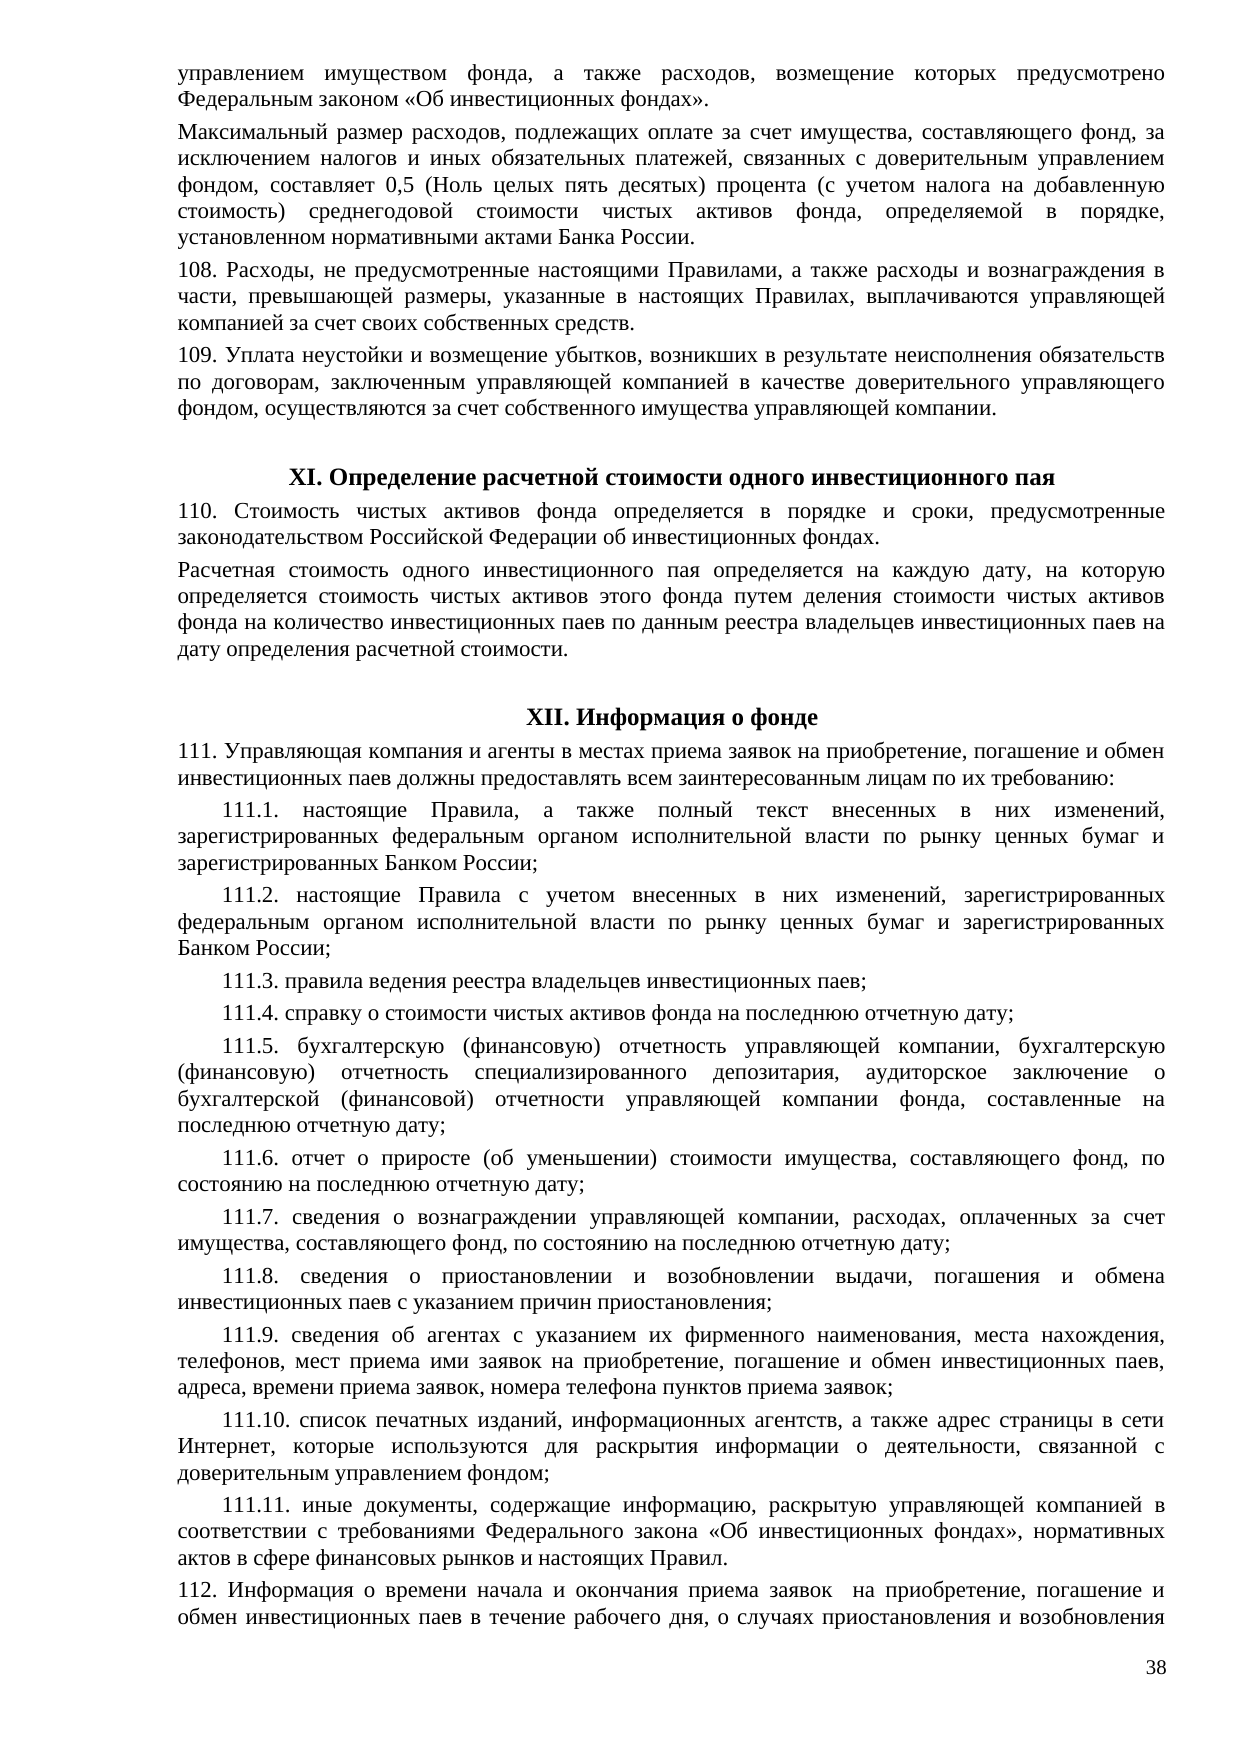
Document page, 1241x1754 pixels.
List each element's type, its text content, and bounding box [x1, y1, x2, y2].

text 111.8. сведения о приостановлении и возобновлении выдачи, погашения и обмена инвестиционных паев с указанием причин приостановления; [177, 1262, 1167, 1314]
text XII. Информация о фонде [177, 702, 1167, 731]
text 111.6. отчет о приросте (об уменьшении) стоимости имущества, составляющего фонд, по состоянию на последнюю отчетную дату; [177, 1144, 1167, 1196]
text 110. Стоимость чистых активов фонда определяется в порядке и сроки, предусмотренные законодательством Российской Федерации об инвестиционных фондах. [177, 497, 1167, 549]
text XI. Определение расчетной стоимости одного инвестиционного пая [177, 462, 1167, 490]
list 111.1. настоящие Правила, а также полный текст внесенных в них изменений, зарегистрированных федеральным органом исполнительной власти по рынку ценных бумаг и зарегистрированных Банком России; [177, 796, 1167, 875]
text Максимальный размер расходов, подлежащих оплате за счет имущества, составляющего фонд, за исключением налогов и иных обязательных платежей, связанных с доверительным управлением фондом, составляет 0,5 (Ноль целых пять десятых) процента (с учетом налога на добавленную стоимость) среднегодовой стоимости чистых активов фонда, определяемой в порядке, установленном нормативными актами Банка России. [177, 118, 1167, 250]
text 111.4. справку о стоимости чистых активов фонда на последнюю отчетную дату; [177, 999, 1167, 1026]
text 111.7. сведения о вознаграждении управляющей компании, расходах, оплаченных за счет имущества, составляющего фонд, по состоянию на последнюю отчетную дату; [177, 1203, 1167, 1255]
text 111.2. настоящие Правила с учетом внесенных в них изменений, зарегистрированных федеральным органом исполнительной власти по рынку ценных бумаг и зарегистрированных Банком России; [177, 882, 1167, 961]
text 108. Расходы, не предусмотренные настоящими Правилами, а также расходы и вознаграждения в части, превышающей размеры, указанные в настоящих Правилах, выплачиваются управляющей компанией за счет своих собственных средств. [177, 256, 1167, 335]
text 111.11. иные документы, содержащие информацию, раскрытую управляющей компанией в соответствии с требованиями Федерального закона «Об инвестиционных фондах», нормативных актов в сфере финансовых рынков и настоящих Правил. [177, 1491, 1167, 1570]
text 111.10. список печатных изданий, информационных агентств, а также адрес страницы в сети Интернет, которые используются для раскрытия информации о деятельности, связанной с доверительным управлением фондом; [177, 1406, 1167, 1485]
text 111.3. правила ведения реестра владельцев инвестиционных паев; [177, 967, 1167, 993]
text 111.5. бухгалтерскую (финансовую) отчетность управляющей компании, бухгалтерскую (финансовую) отчетность специализированного депозитария, аудиторское заключение о бухгалтерской (финансовой) отчетности управляющей компании фонда, составленные на последнюю отчетную дату; [177, 1032, 1167, 1137]
text Расчетная стоимость одного инвестиционного пая определяется на каждую дату, на которую определяется стоимость чистых активов этого фонда путем деления стоимости чистых активов фонда на количество инвестиционных паев по данным реестра владельцев инвестиционных паев на дату определения расчетной стоимости. [177, 556, 1167, 661]
text 109. Уплата неустойки и возмещение убытков, возникших в результате неисполнения обязательств по договорам, заключенным управляющей компанией в качестве доверительного управляющего фондом, осуществляются за счет собственного имущества управляющей компании. [177, 341, 1167, 420]
text 111. Управляющая компания и агенты в местах приема заявок на приобретение, погашение и обмен инвестиционных паев должны предоставлять всем заинтересованным лицам по их требованию: [177, 737, 1167, 790]
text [177, 1577, 1167, 1629]
text 111.9. сведения об агентах с указанием их фирменного наименования, места нахождения, телефонов, мест приема ими заявок на приобретение, погашение и обмен инвестиционных паев, адреса, времени приема заявок, номера телефона пунктов приема заявок; [177, 1321, 1167, 1400]
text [177, 59, 1167, 112]
